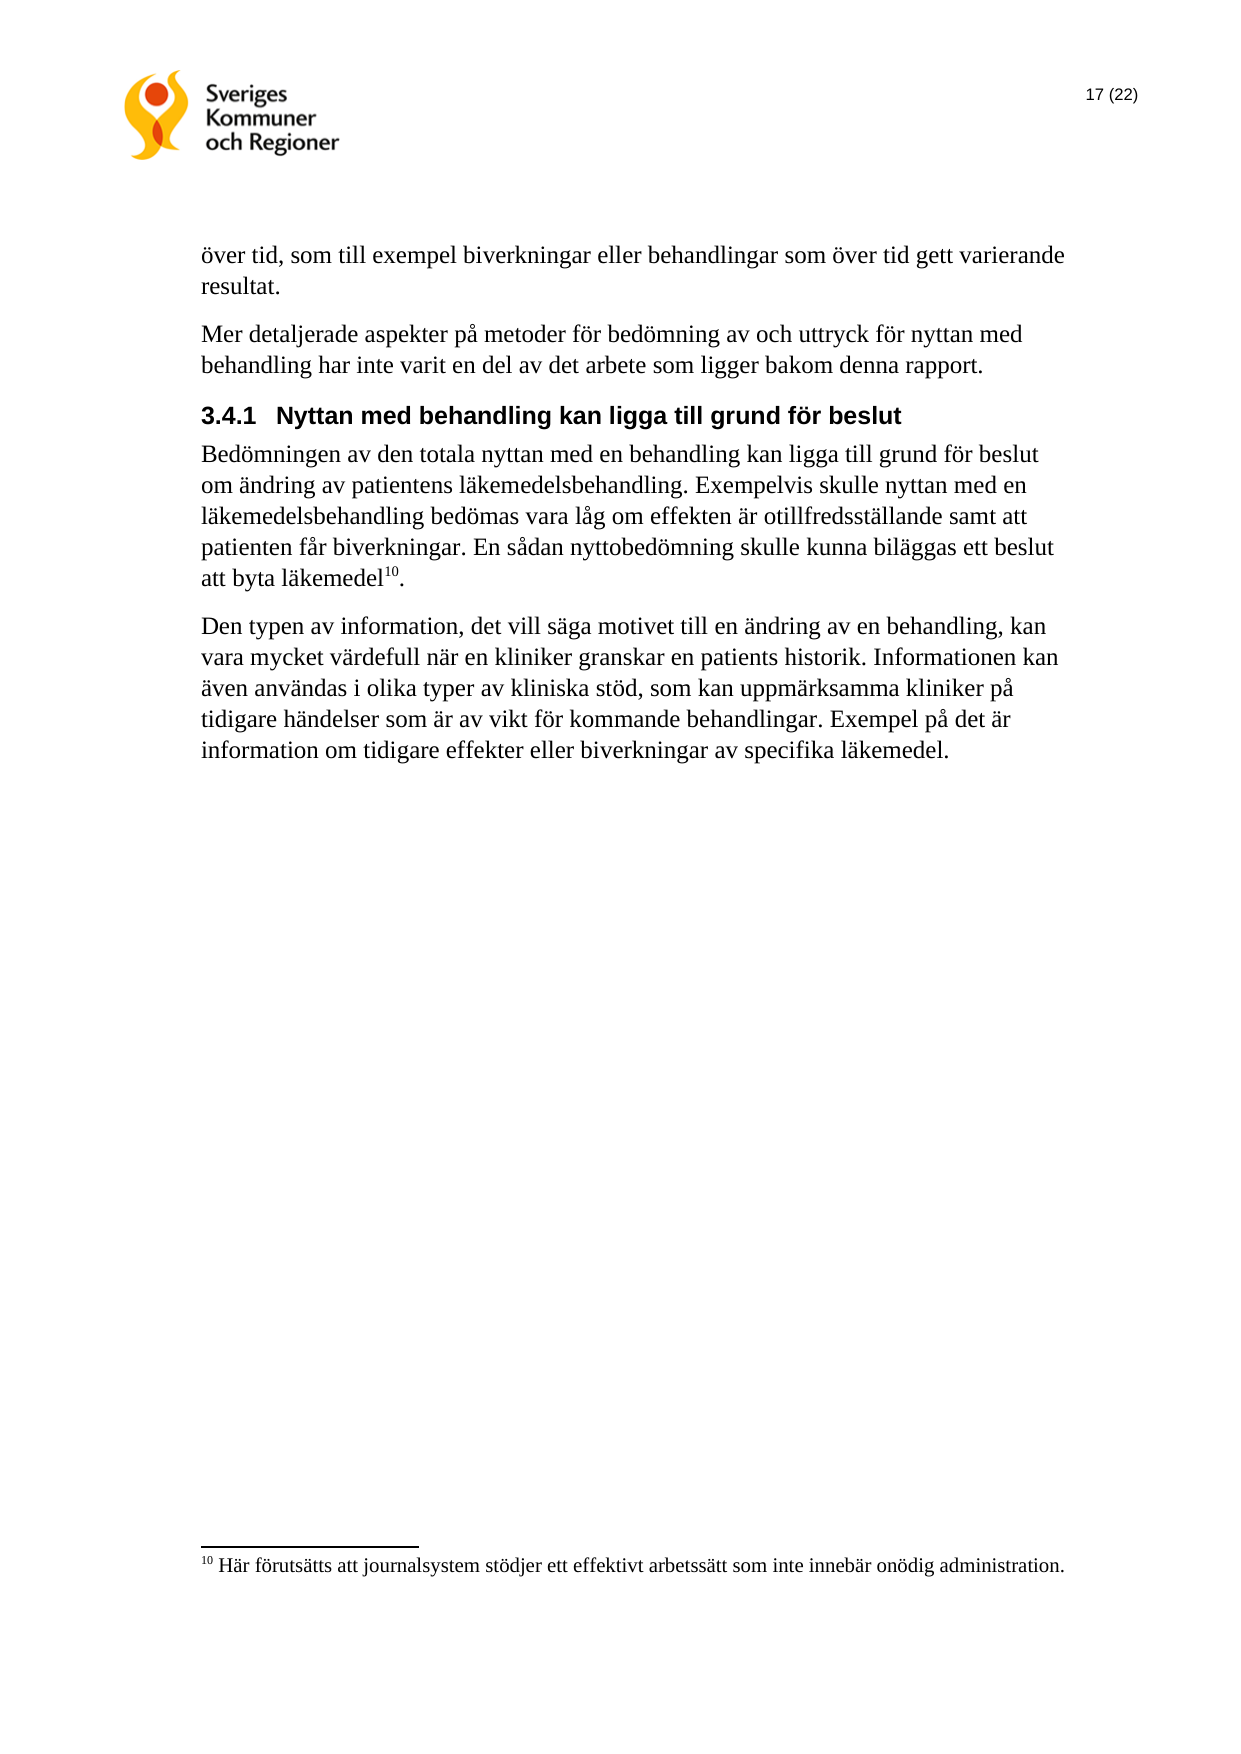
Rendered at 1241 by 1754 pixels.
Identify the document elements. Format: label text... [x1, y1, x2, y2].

subtitle Nyttan med behandling kan ligga till grund för beslut [201, 397, 1069, 431]
text Den typen av information, det vill säga motivet till en ändring av en behandling, kan vara mycket värdefull när en kliniker granskar en patients historik. Informationen kan även användas i olika typer av kliniska stöd, som kan uppmärksamma kliniker på tidigare händelser som är av vikt för kommande behandlingar. Exempel på det är information om tidigare effekter eller biverkningar av specifika läkemedel. [201, 611, 1069, 764]
text Bedömningen av den totala nyttan med en behandling kan ligga till grund för beslut om ändring av patientens läkemedelsbehandling. Exempelvis skulle nyttan med en läkemedelsbehandling bedömas vara låg om effekten är otillfredsställande samt att patienten får biverkningar. En sådan nyttobedömning skulle kunna biläggas ett beslut att byta läkemedel. [201, 439, 1069, 592]
text Mer detaljerade aspekter på metoder för bedömning av och uttryck för nyttan med behandling har inte varit en del av det arbete som ligger bakom denna rapport. [201, 319, 1069, 378]
picture [124, 70, 340, 160]
